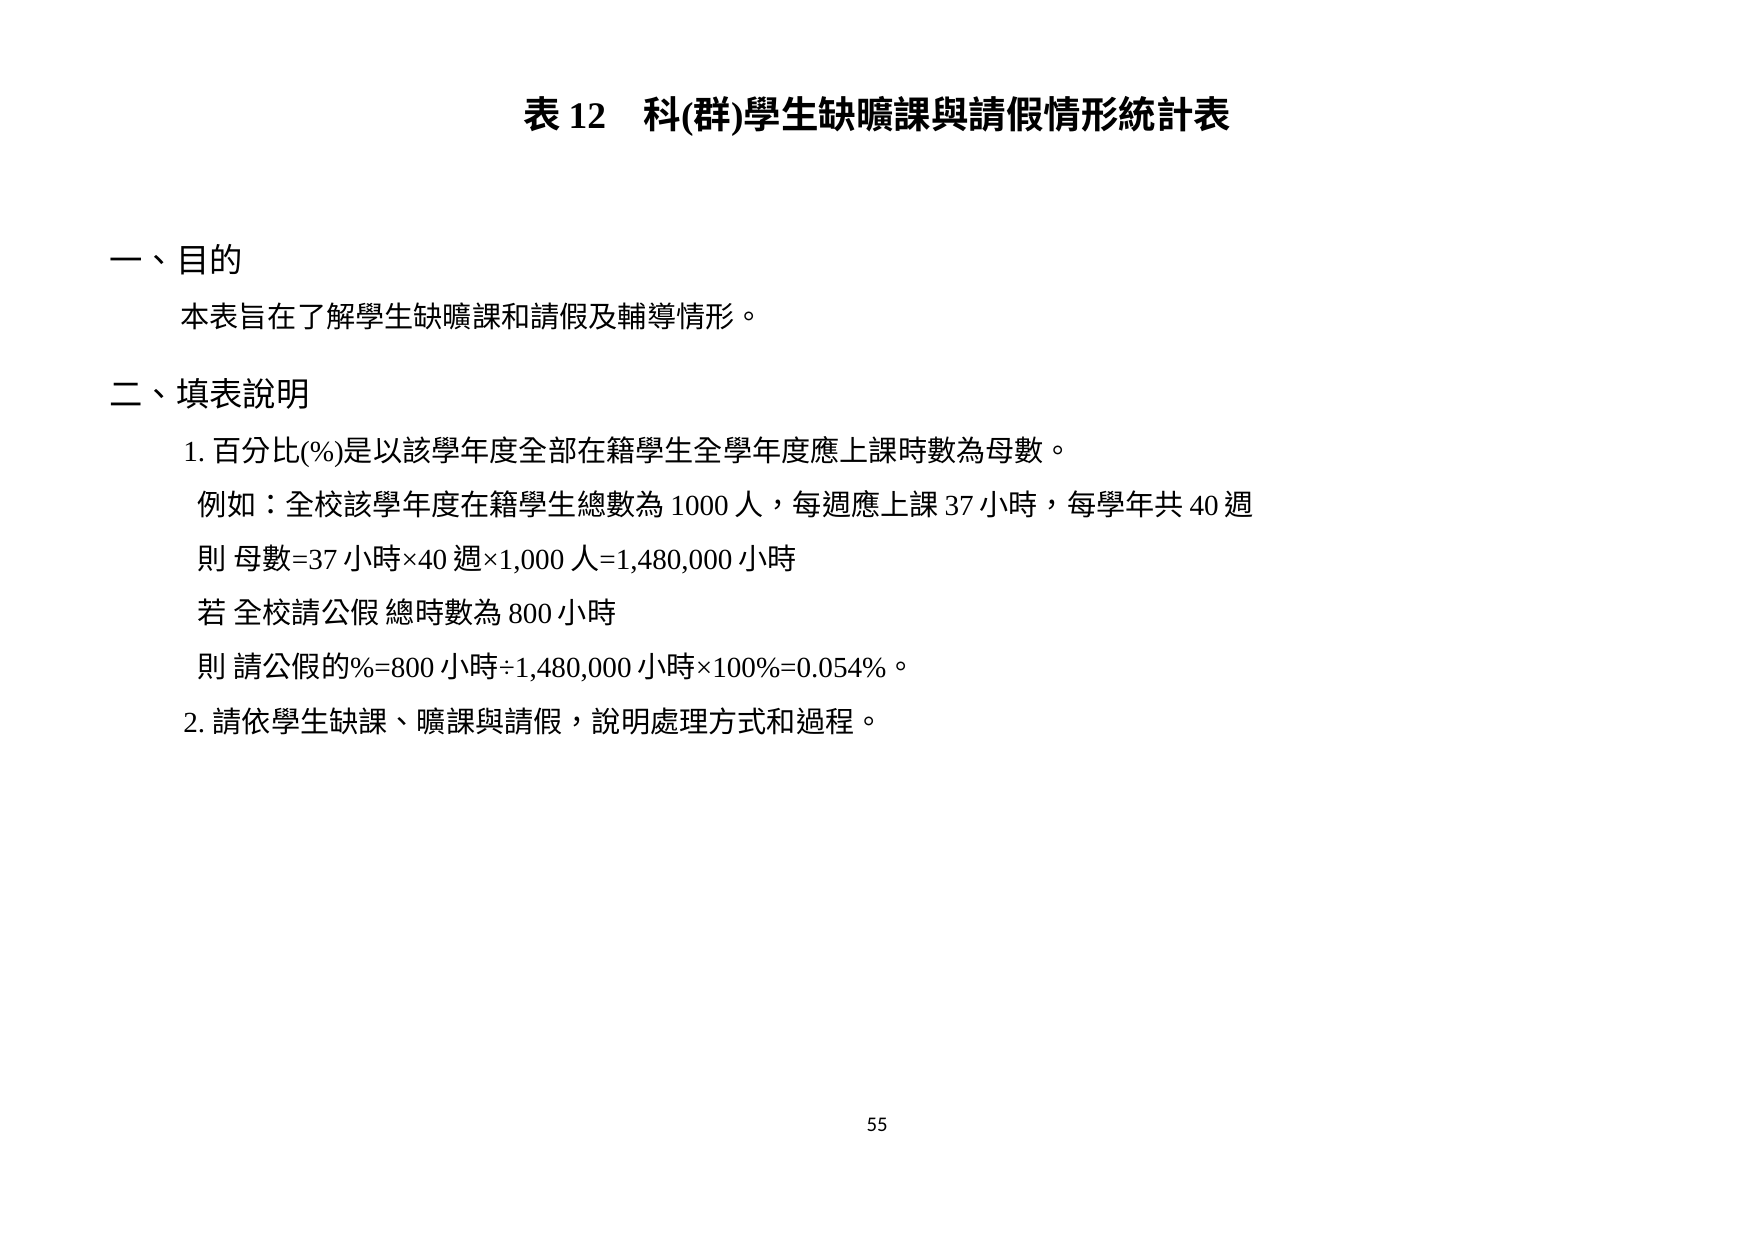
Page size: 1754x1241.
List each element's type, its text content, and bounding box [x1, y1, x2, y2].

text 二、填表說明 [109, 361, 1645, 416]
text 則 請公假的%=800小時÷1,480,000小時×100%=0.054%。 [183, 632, 1645, 686]
text 例如：全校該學年度在籍學生總數為1000人，每週應上課37小時，每學年共40週 [183, 470, 1645, 524]
text 則 母數=37小時×40週×1,000人=1,480,000小時 [183, 524, 1645, 578]
text 一、目的 [109, 228, 1645, 282]
text 本表旨在了解學生缺曠課和請假及輔導情形。 [180, 282, 1645, 336]
text 2. 請依學生缺課、曠課與請假，說明處理方式和過程。 [183, 686, 1645, 741]
text 表12 科(群)學生缺曠課與請假情形統計表 [109, 85, 1645, 139]
text 若 全校請公假 總時數為800小時 [183, 578, 1645, 632]
text 1. 百分比(%)是以該學年度全部在籍學生全學年度應上課時數為母數。 [183, 416, 1645, 470]
